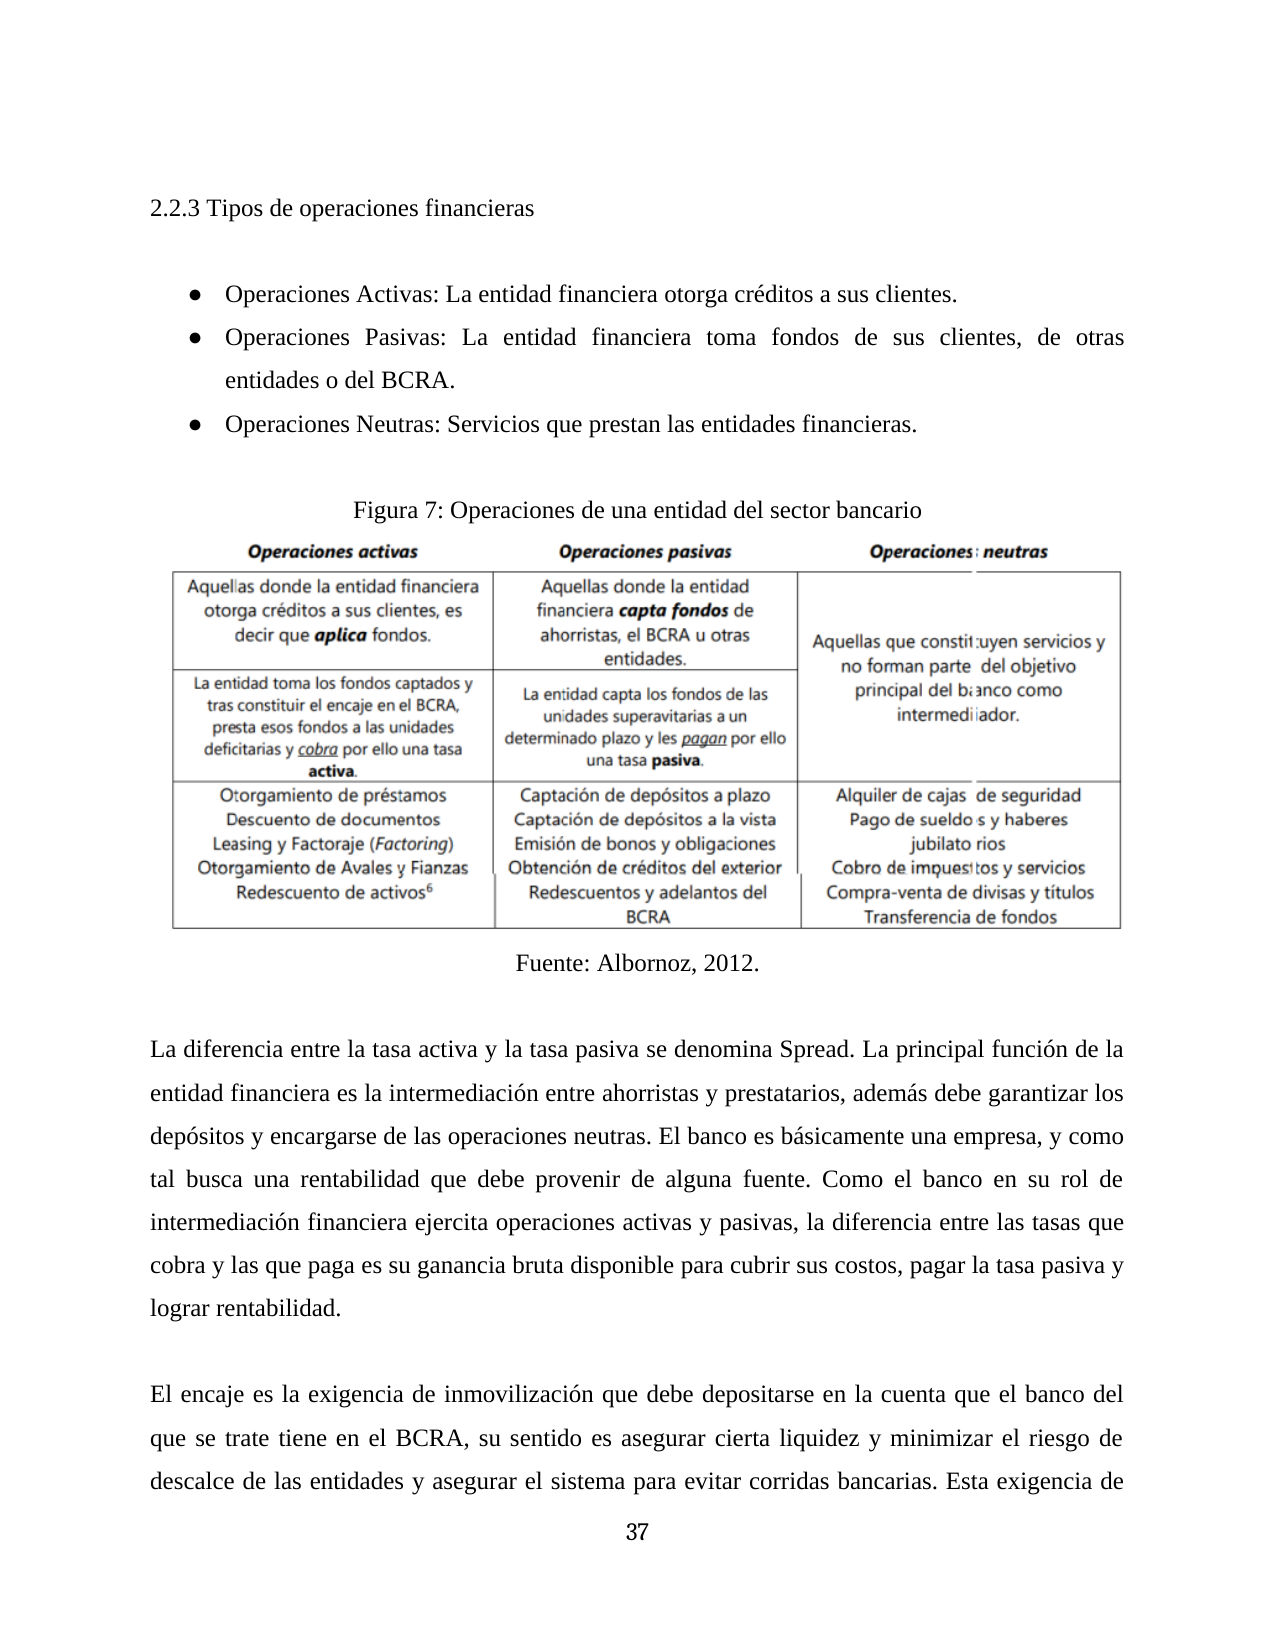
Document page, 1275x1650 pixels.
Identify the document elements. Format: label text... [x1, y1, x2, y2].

picture [150, 538, 1125, 934]
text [150, 1379, 1125, 1494]
list Operaciones Pasivas: La entidad financiera toma fondos de sus clientes, de otras entidades o del BCRA. [187, 322, 1125, 394]
text La diferencia entre la tasa activa y la tasa pasiva se denomina Spread. La principal función de la entidad financiera es la intermediación entre ahorristas y prestatarios, además debe garantizar los depósitos y encargarse de las operaciones neutras. El banco es básicamente una empresa, y como tal busca una rentabilidad que debe provenir de alguna fuente. Como el banco en su rol de intermediación financiera ejercita operaciones activas y pasivas, la diferencia entre las tasas que cobra y las que paga es su ganancia bruta disponible para cubrir sus costos, pagar la tasa pasiva y lograr rentabilidad. [150, 1034, 1125, 1322]
list Operaciones Neutras: Servicios que prestan las entidades financieras. [187, 409, 1125, 437]
text Fuente: Albornoz, 2012. [150, 948, 1125, 977]
text Figura 7: Operaciones de una entidad del sector bancario [150, 495, 1125, 524]
text 2.2.3 Tipos de operaciones financieras [150, 193, 1125, 222]
list Operaciones Activas: La entidad financiera otorga créditos a sus clientes. [187, 279, 1125, 308]
